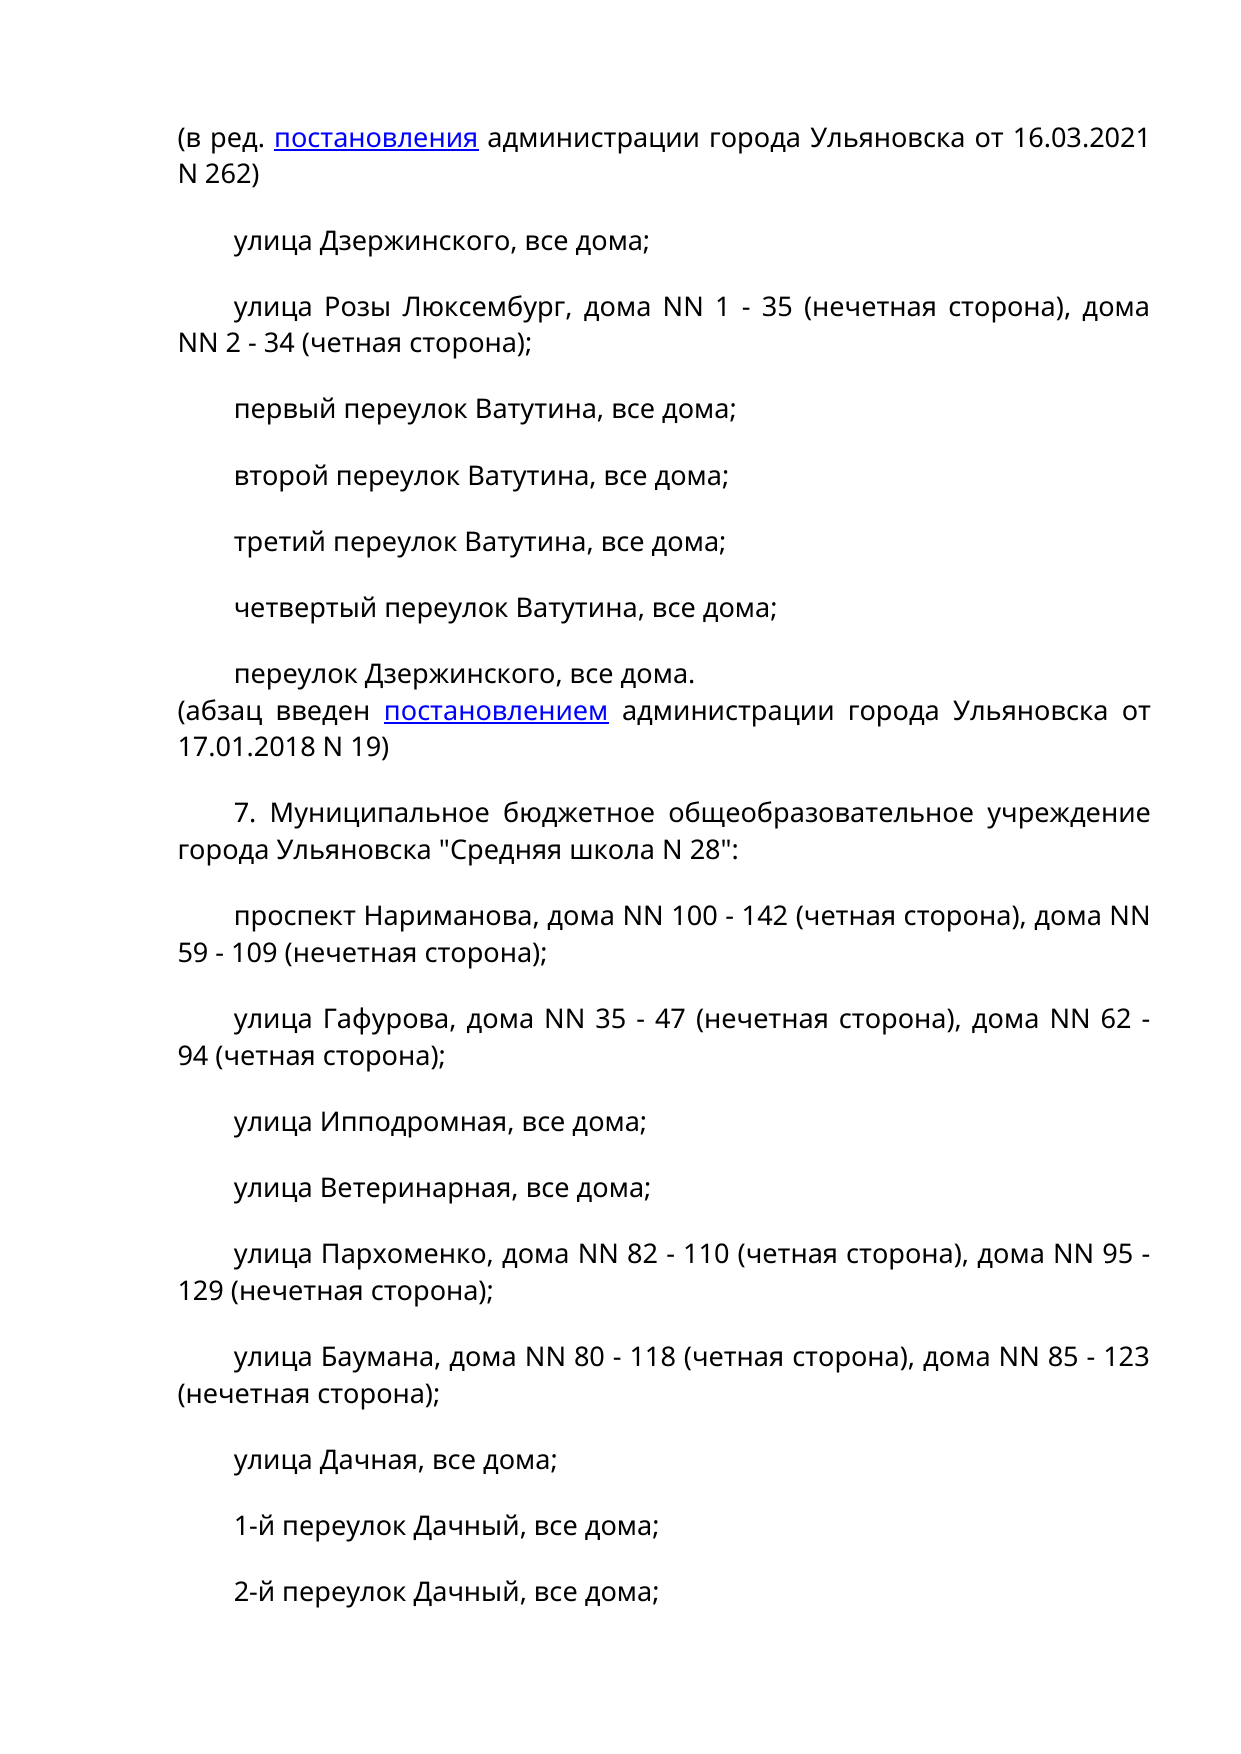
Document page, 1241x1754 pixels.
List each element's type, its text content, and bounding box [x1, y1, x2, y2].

text 1-й переулок Дачный, все дома; [177, 1507, 1152, 1543]
text первый переулок Ватутина, все дома; [177, 390, 1152, 427]
text улица Дачная, все дома; [177, 1441, 1152, 1477]
text (в ред. постановления администрации города Ульяновска от 16.03.2021 N 262) [177, 118, 1152, 192]
text (абзац введен постановлением администрации города Ульяновска от 17.01.2018 N 19) [177, 691, 1152, 765]
text улица Пархоменко, дома NN 82 - 110 (четная сторона), дома NN 95 - 129 (нечетная сторона); [177, 1235, 1152, 1308]
text улица Розы Люксембург, дома NN 1 - 35 (нечетная сторона), дома NN 2 - 34 (четная сторона); [177, 287, 1152, 361]
text 2-й переулок Дачный, все дома; [177, 1573, 1152, 1609]
text улица Ветеринарная, все дома; [177, 1169, 1152, 1206]
text проспект Нариманова, дома NN 100 - 142 (четная сторона), дома NN 59 - 109 (нечетная сторона); [177, 897, 1152, 971]
text переулок Дзержинского, все дома. [177, 654, 1152, 691]
text второй переулок Ватутина, все дома; [177, 456, 1152, 493]
text улица Гафурова, дома NN 35 - 47 (нечетная сторона), дома NN 62 - 94 (четная сторона); [177, 1000, 1152, 1073]
text улица Ипподромная, все дома; [177, 1103, 1152, 1139]
text улица Дзержинского, все дома; [177, 221, 1152, 258]
text улица Баумана, дома NN 80 - 118 (четная сторона), дома NN 85 - 123 (нечетная сторона); [177, 1338, 1152, 1411]
text 7. Муниципальное бюджетное общеобразовательное учреждение города Ульяновска "Средняя школа N 28": [177, 794, 1152, 868]
text четвертый переулок Ватутина, все дома; [177, 588, 1152, 625]
text третий переулок Ватутина, все дома; [177, 522, 1152, 559]
